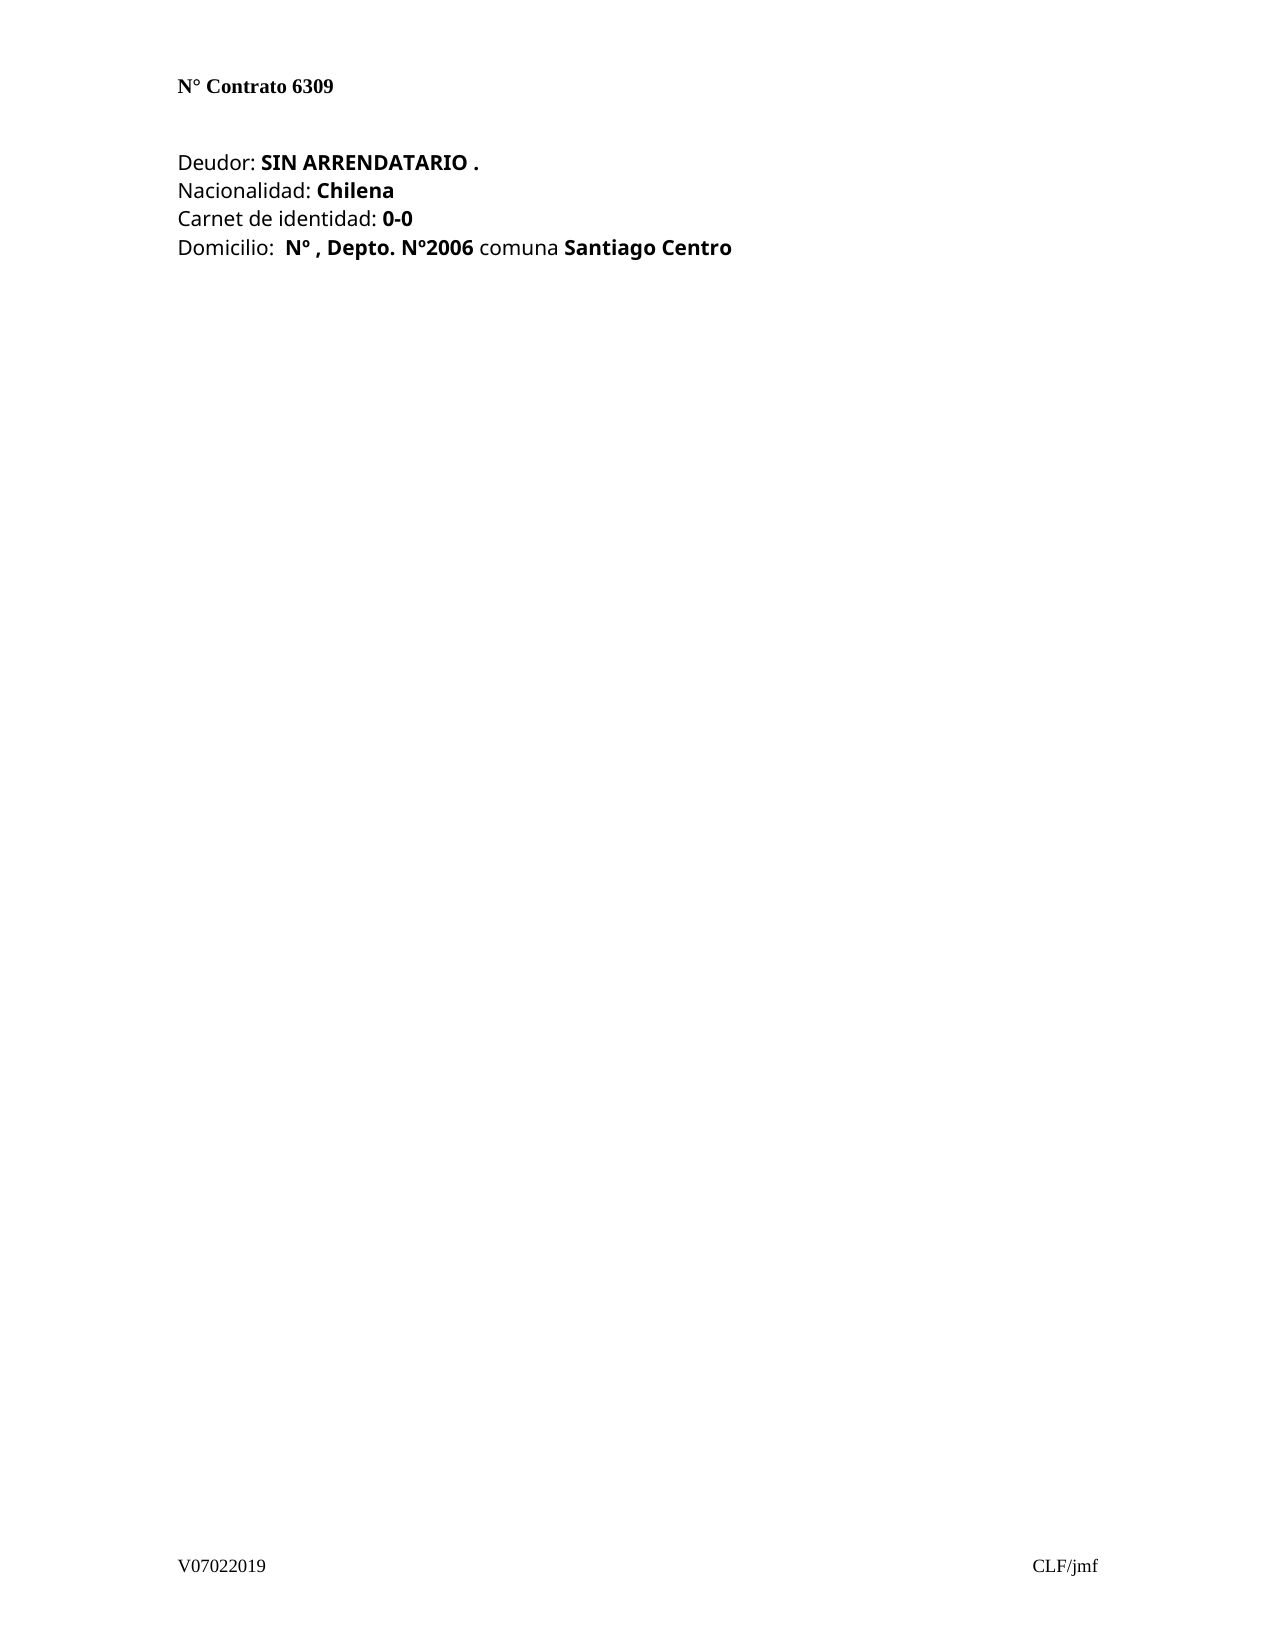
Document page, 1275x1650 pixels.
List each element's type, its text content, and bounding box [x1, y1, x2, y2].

text Deudor: SIN ARRENDATARIO . [177, 148, 1098, 176]
text Carnet de identidad: 0-0 [177, 204, 1098, 233]
text Domicilio: Nº , Depto. Nº2006 comuna Santiago Centro [177, 233, 1098, 261]
text Nacionalidad: Chilena [177, 176, 1098, 204]
